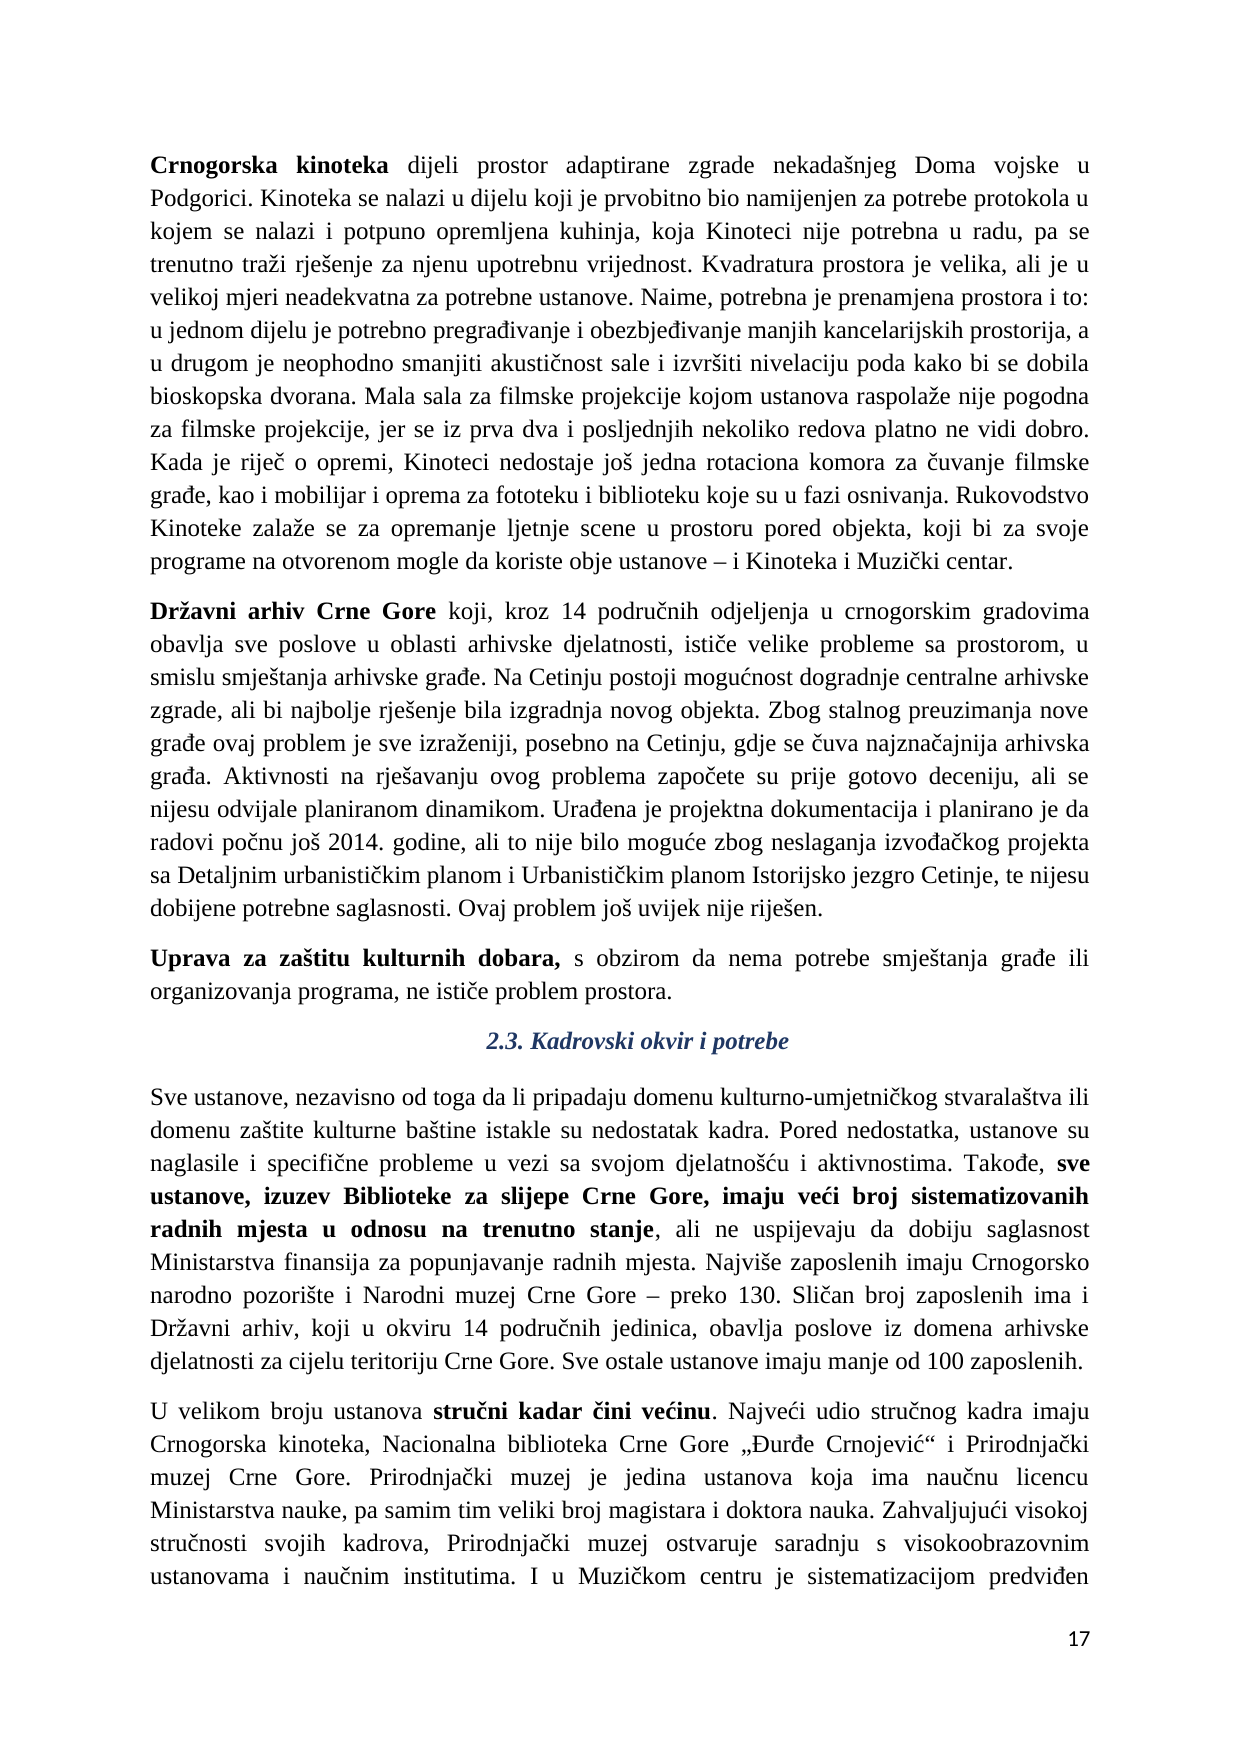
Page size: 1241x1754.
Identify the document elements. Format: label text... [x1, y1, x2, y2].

text Crnogorska kinoteka dijeli prostor adaptirane zgrade nekadašnjeg Doma vojske u Podgorici. Kinoteka se nalazi u dijelu koji je prvobitno bio namijenjen za potrebe protokola u kojem se nalazi i potpuno opremljena kuhinja, koja Kinoteci nije potrebna u radu, pa se trenutno traži rješenje za njenu upotrebnu vrijednost. Kvadratura prostora je velika, ali je u velikoj mjeri neadekvatna za potrebne ustanove. Naime, potrebna je prenamjena prostora i to: u jednom dijelu je potrebno pregrađivanje i obezbjeđivanje manjih kancelarijskih prostorija, a u drugom je neophodno smanjiti akustičnost sale i izvršiti nivelaciju poda kako bi se dobila bioskopska dvorana. Mala sala za filmske projekcije kojom ustanova raspolaže nije pogodna za filmske projekcije, jer se iz prva dva i posljednjih nekoliko redova platno ne vidi dobro. Kada je riječ o opremi, Kinoteci nedostaje još jedna rotaciona komora za čuvanje filmske građe, kao i mobilijar i oprema za fototeku i biblioteku koje su u fazi osnivanja. Rukovodstvo Kinoteke zalaže se za opremanje ljetnje scene u prostoru pored objekta, koji bi za svoje programe na otvorenom mogle da koriste obje ustanove – i Kinoteka i Muzički centar. [150, 150, 1090, 575]
text Državni arhiv Crne Gore koji, kroz 14 područnih odjeljenja u crnogorskim gradovima obavlja sve poslove u oblasti arhivske djelatnosti, ističe velike probleme sa prostorom, u smislu smještanja arhivske građe. Na Cetinju postoji mogućnost dogradnje centralne arhivske zgrade, ali bi najbolje rješenje bila izgradnja novog objekta. Zbog stalnog preuzimanja nove građe ovaj problem je sve izraženiji, posebno na Cetinju, gdje se čuva najznačajnija arhivska građa. Aktivnosti na rješavanju ovog problema započete su prije gotovo deceniju, ali se nijesu odvijale planiranom dinamikom. Urađena je projektna dokumentacija i planirano je da radovi počnu još 2014. godine, ali to nije bilo moguće zbog neslaganja izvođačkog projekta sa Detaljnim urbanističkim planom i Urbanističkim planom Istorijsko jezgro Cetinje, te nijesu dobijene potrebne saglasnosti. Ovaj problem još uvijek nije riješen. [150, 596, 1090, 922]
text Uprava za zaštitu kulturnih dobara, s obzirom da nema potrebe smještanja građe ili organizovanja programa, ne ističe problem prostora. [150, 943, 1090, 1005]
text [150, 1396, 1090, 1589]
subtitle 2.3. Kadrovski okvir i potrebe [187, 1026, 1090, 1054]
text Sve ustanove, nezavisno od toga da li pripadaju domenu kulturno-umjetničkog stvaralaštva ili domenu zaštite kulturne baštine istakle su nedostatak kadra. Pored nedostatka, ustanove su naglasile i specifične probleme u vezi sa svojom djelatnošću i aktivnostima. Takođe, sve ustanove, izuzev Biblioteke za slijepe Crne Gore, imaju veći broj sistematizovanih radnih mjesta u odnosu na trenutno stanje, ali ne uspijevaju da dobiju saglasnost Ministarstva finansija za popunjavanje radnih mjesta. Najviše zaposlenih imaju Crnogorsko narodno pozorište i Narodni muzej Crne Gore – preko 130. Sličan broj zaposlenih ima i Državni arhiv, koji u okviru 14 područnih jedinica, obavlja poslove iz domena arhivske djelatnosti za cijelu teritoriju Crne Gore. Sve ostale ustanove imaju manje od 100 zaposlenih. [150, 1082, 1090, 1375]
